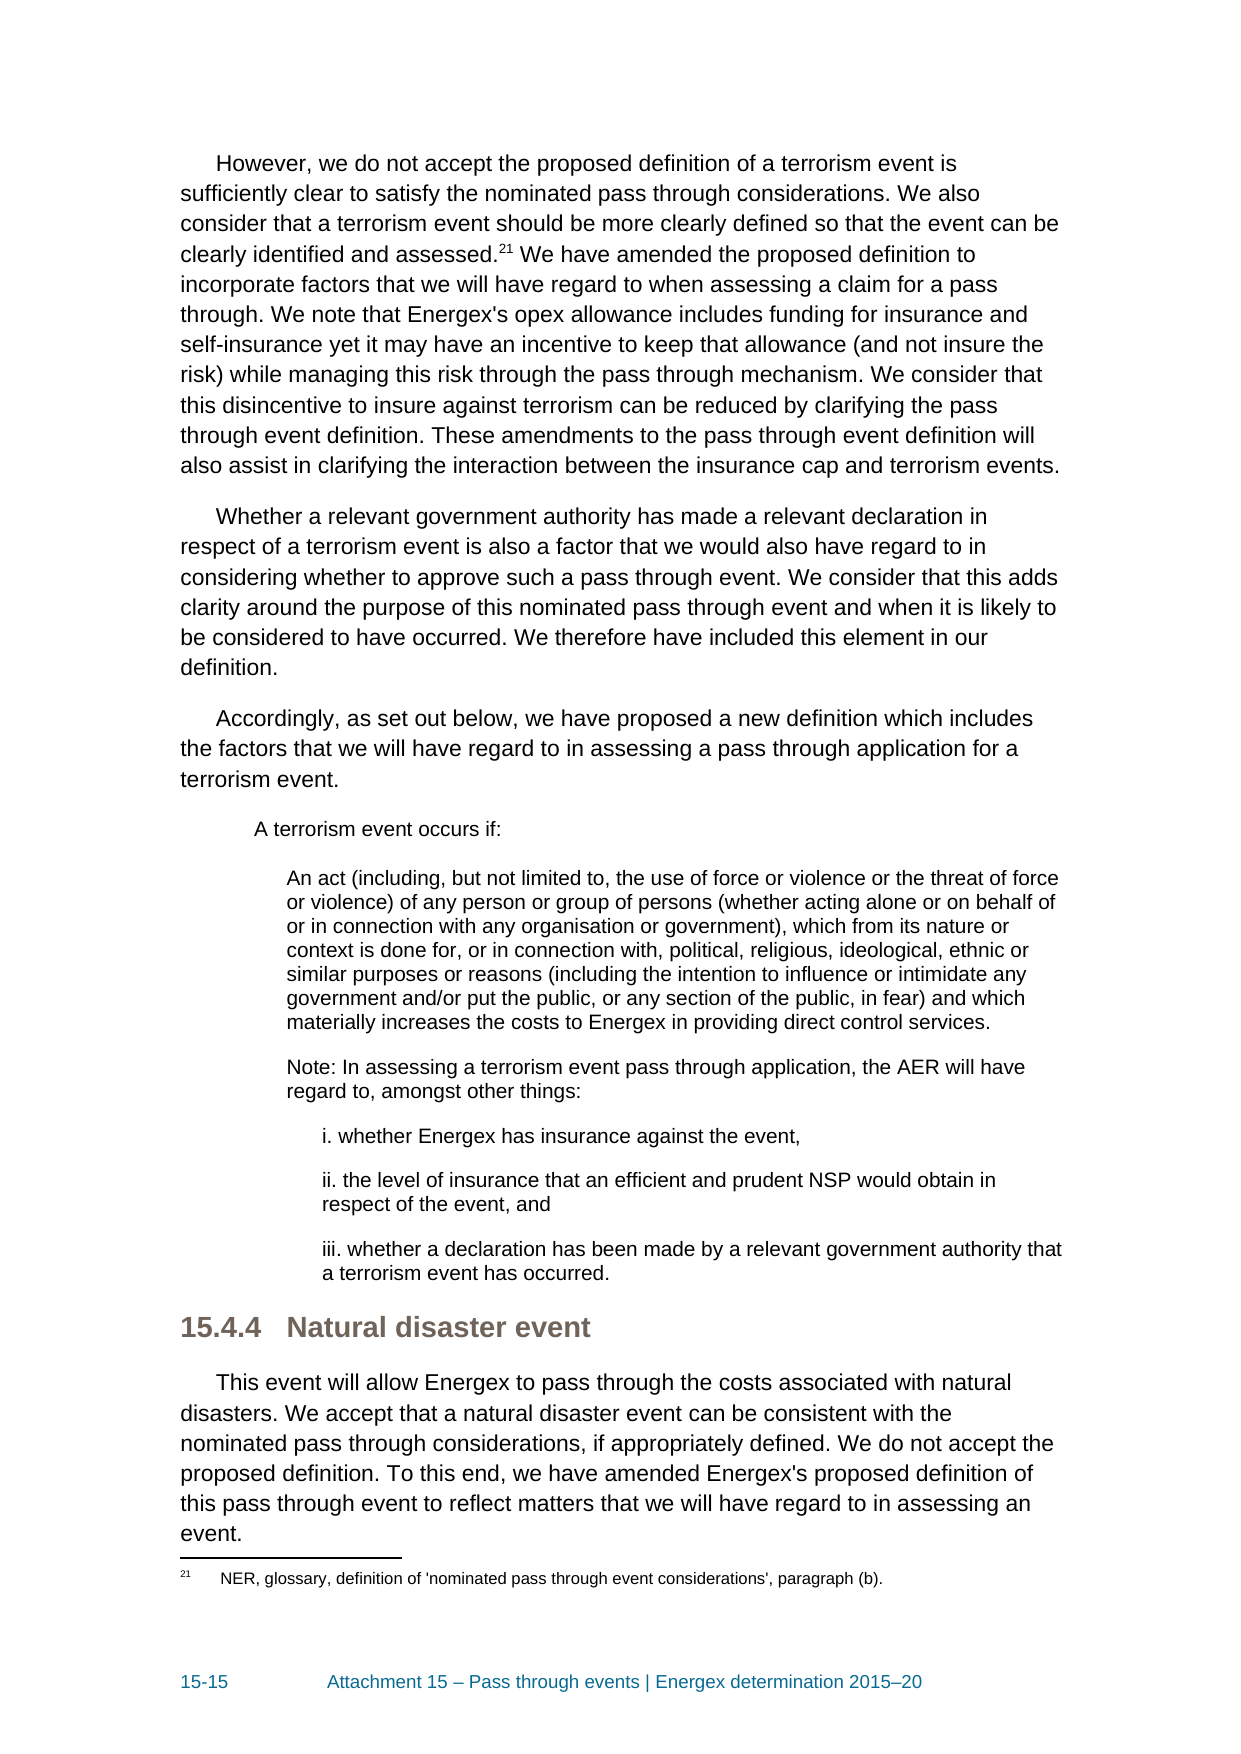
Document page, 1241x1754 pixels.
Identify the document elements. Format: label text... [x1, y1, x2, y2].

picture [793, 1678, 797, 1688]
list This event will allow Energex to pass through the costs associated with natural disasters. We accept that a natural disaster event can be consistent with the nominated pass through considerations, if appropriately defined. We do not accept the proposed definition. To this end, we have amended Energex's proposed definition of this pass through event to reflect matters that we will have regard to in assessing an event. [180, 1369, 1063, 1547]
text ii. the level of insurance that an efficient and prudent NSP would obtain in respect of the event, and [322, 1168, 1063, 1216]
picture [615, 1678, 619, 1688]
subtitle Natural disaster event [180, 1310, 1063, 1343]
picture [668, 1678, 672, 1688]
picture [569, 1674, 573, 1688]
text i. whether Energex has insurance against the event, [322, 1123, 1063, 1147]
text iii. whether a declaration has been made by a relevant government authority that a terrorism event has occurred. [322, 1237, 1063, 1285]
text Note: In assessing a terrorism event pass through application, the AER will have regard to, amongst other things: [286, 1055, 1063, 1103]
text A terrorism event occurs if: [254, 817, 988, 841]
text An act (including, but not limited to, the use of force or violence or the threat of force or violence) of any person or group of persons (whether acting alone or on behalf of or in connection with any organisation or government), which from its nature or context is done for, or in connection with, political, religious, ideological, ethnic or similar purposes or reasons (including the intention to influence or intimidate any government and/or put the public, or any section of the public, in fear) and which materially increases the costs to Energex in providing direct control services. [286, 866, 1063, 1034]
list Whether a relevant government authority has made a relevant declaration in respect of a terrorism event is also a factor that we would also have regard to in considering whether to approve such a pass through event. We consider that this adds clarity around the purpose of this nominated pass through event and when it is likely to be considered to have occurred. We therefore have included this element in our definition. [180, 503, 1063, 681]
list However, we do not accept the proposed definition of a terrorism event is sufficiently clear to satisfy the nominated pass through considerations. We also consider that a terrorism event should be more clearly defined so that the event can be clearly identified and assessed. We have amended the proposed definition to incorporate factors that we will have regard to when assessing a claim for a pass through. We note that Energex's opex allowance includes funding for insurance and self-insurance yet it may have an incentive to keep that allowance (and not insure the risk) while managing this risk through the pass through mechanism. We consider that this disincentive to insure against terrorism can be reduced by clarifying the pass through event definition. These amendments to the pass through event definition will also assist in clarifying the interaction between the insurance cap and terrorism events. [180, 150, 1063, 478]
list Accordingly, as set out below, we have proposed a new definition which includes the factors that we will have regard to in assessing a pass through application for a terrorism event. [180, 705, 1063, 792]
